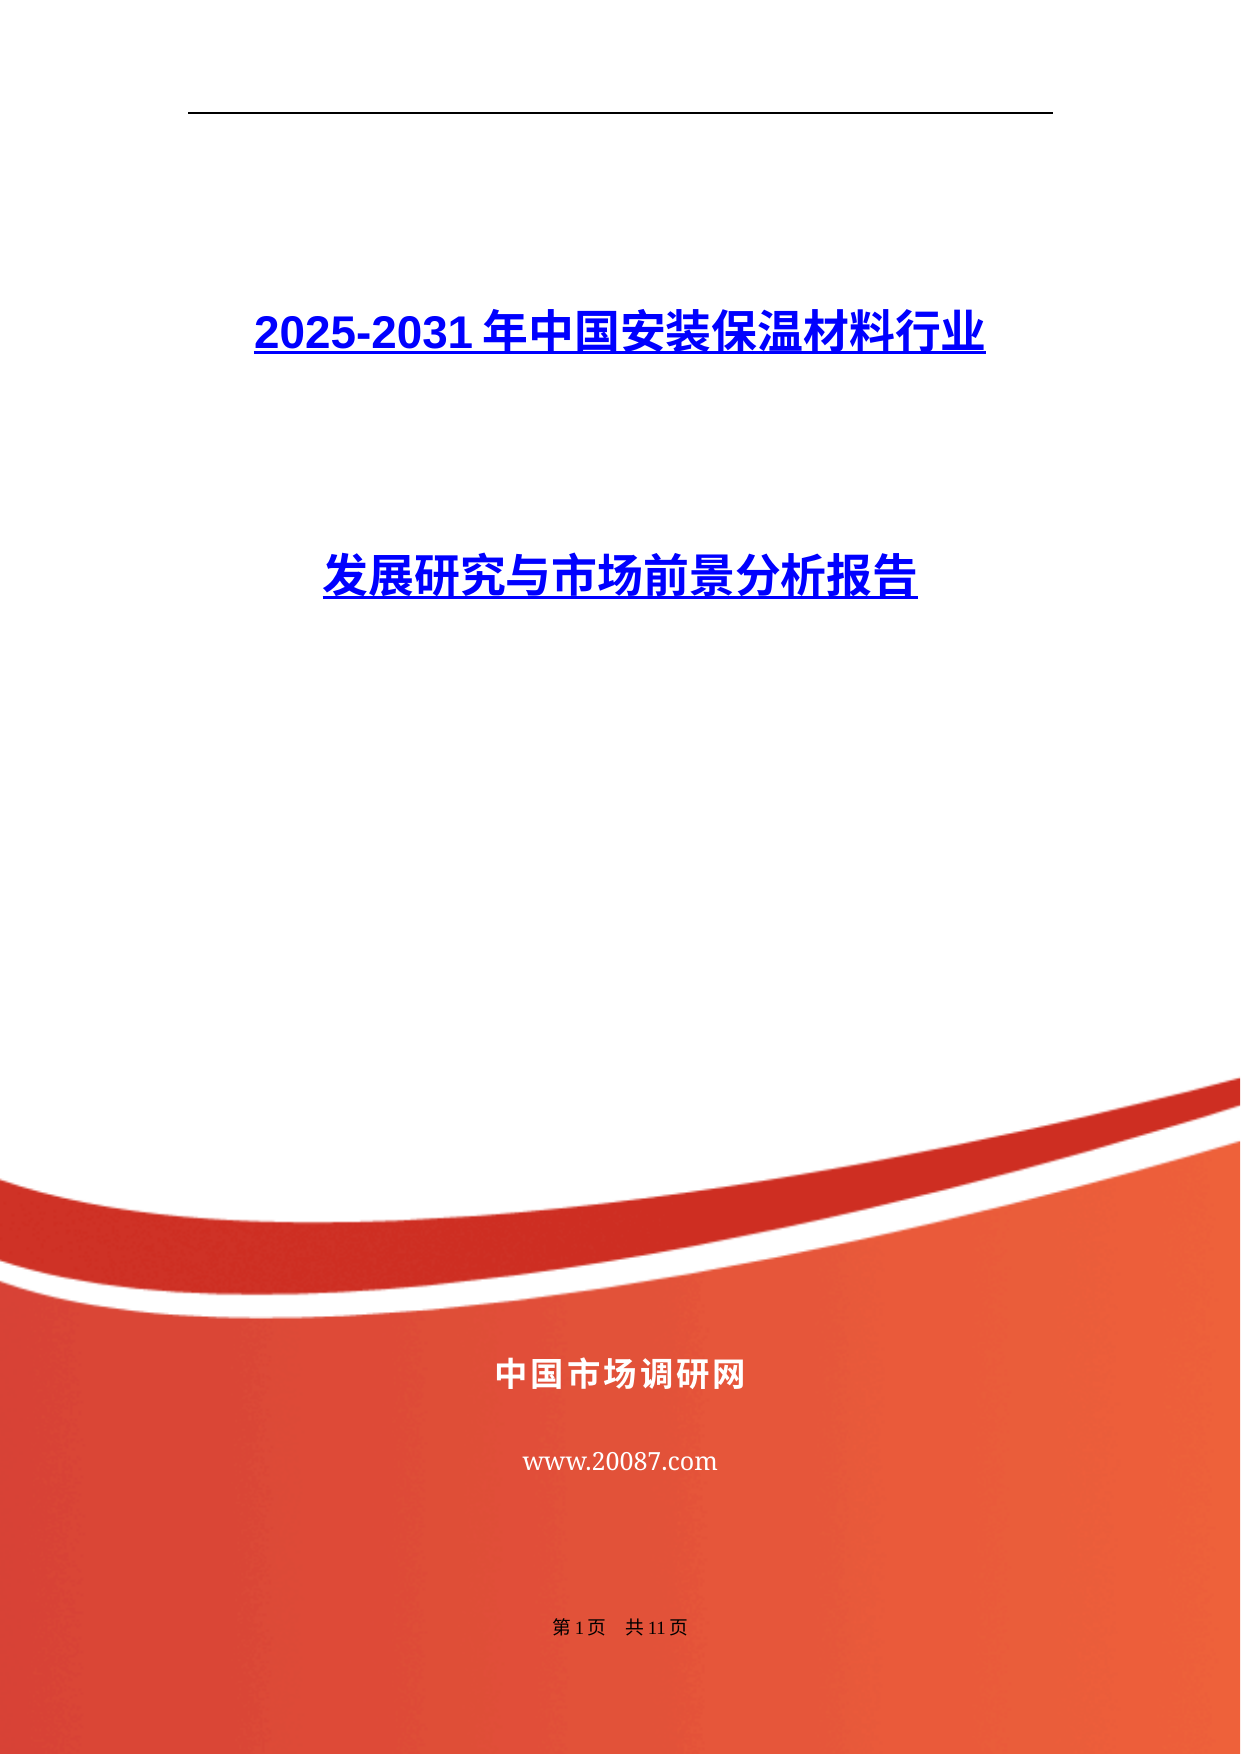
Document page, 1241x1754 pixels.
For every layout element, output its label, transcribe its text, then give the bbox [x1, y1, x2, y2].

subtitle 中国市场调研网 [187, 1339, 1053, 1404]
text www.20087.com [187, 1428, 1053, 1493]
picture [0, 1006, 1241, 1754]
table_header 2025-2031年中国安装保温材料行业发展研究与市场前景分析报告 [188, 207, 1053, 773]
